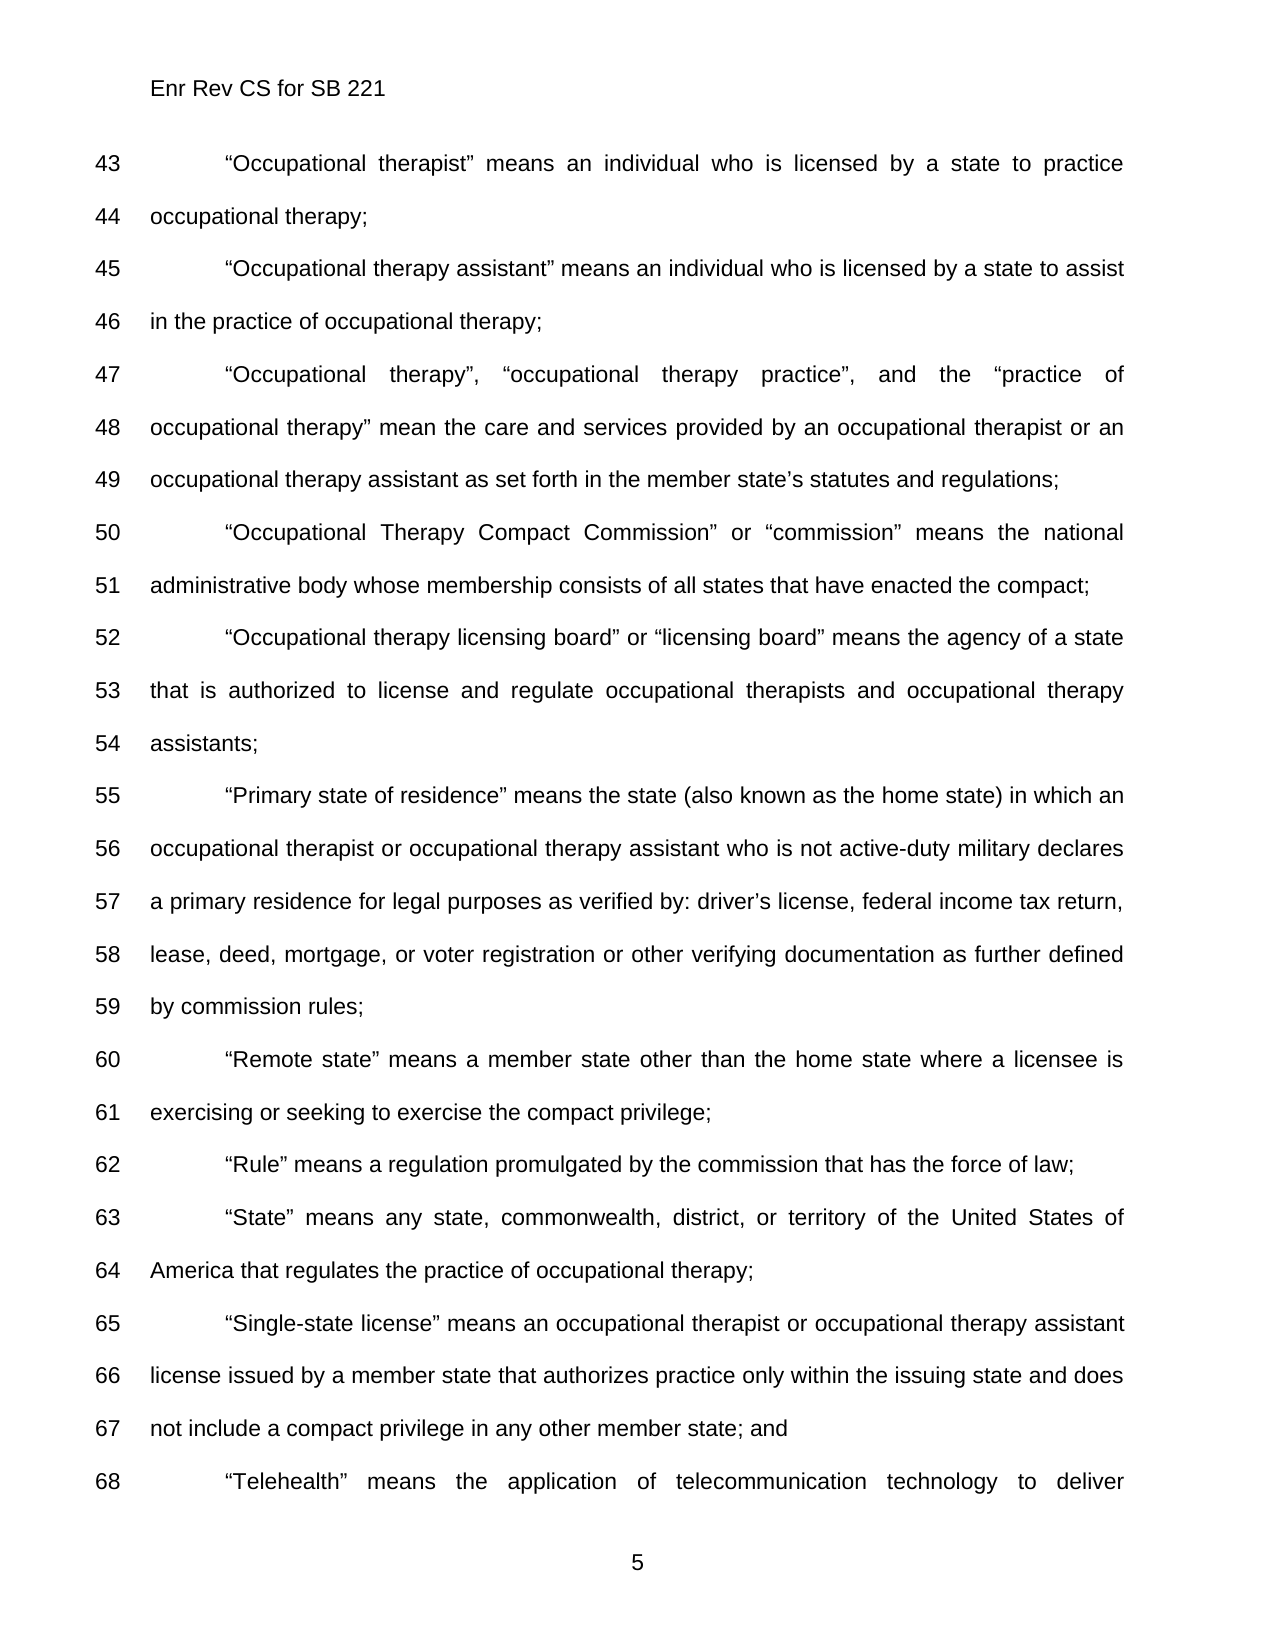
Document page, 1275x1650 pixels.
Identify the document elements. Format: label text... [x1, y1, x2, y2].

text “Occupational therapy assistant” means an individual who is licensed by a state to assist in the practice of occupational therapy; [150, 255, 1125, 334]
text “Occupational therapy”, “occupational therapy practice”, and the “practice of occupational therapy” mean the care and services provided by an occupational therapist or an occupational therapy assistant as set forth in the member state’s statutes and regulations; [150, 361, 1125, 493]
text “Occupational Therapy Compact Commission” or “commission” means the national administrative body whose membership consists of all states that have enacted the compact; [150, 519, 1125, 598]
text “State” means any state, commonwealth, district, or territory of the United States of America that regulates the practice of occupational therapy; [150, 1204, 1125, 1283]
text “Rule” means a regulation promulgated by the commission that has the force of law; [150, 1151, 1125, 1178]
text “Occupational therapist” means an individual who is licensed by a state to practice occupational therapy; [150, 150, 1125, 229]
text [150, 1468, 1125, 1494]
text “Remote state” means a member state other than the home state where a licensee is exercising or seeking to exercise the compact privilege; [150, 1046, 1125, 1125]
text “Single-state license” means an occupational therapist or occupational therapy assistant license issued by a member state that authorizes practice only within the issuing state and does not include a compact privilege in any other member state; and [150, 1309, 1125, 1441]
text “Occupational therapy licensing board” or “licensing board” means the agency of a state that is authorized to license and regulate occupational therapists and occupational therapy assistants; [150, 624, 1125, 756]
text “Primary state of residence” means the state (also known as the home state) in which an occupational therapist or occupational therapy assistant who is not active-duty military declares a primary residence for legal purposes as verified by: driver’s license, federal income tax return, lease, deed, mortgage, or voter registration or other verifying documentation as further defined by commission rules; [150, 782, 1125, 1020]
